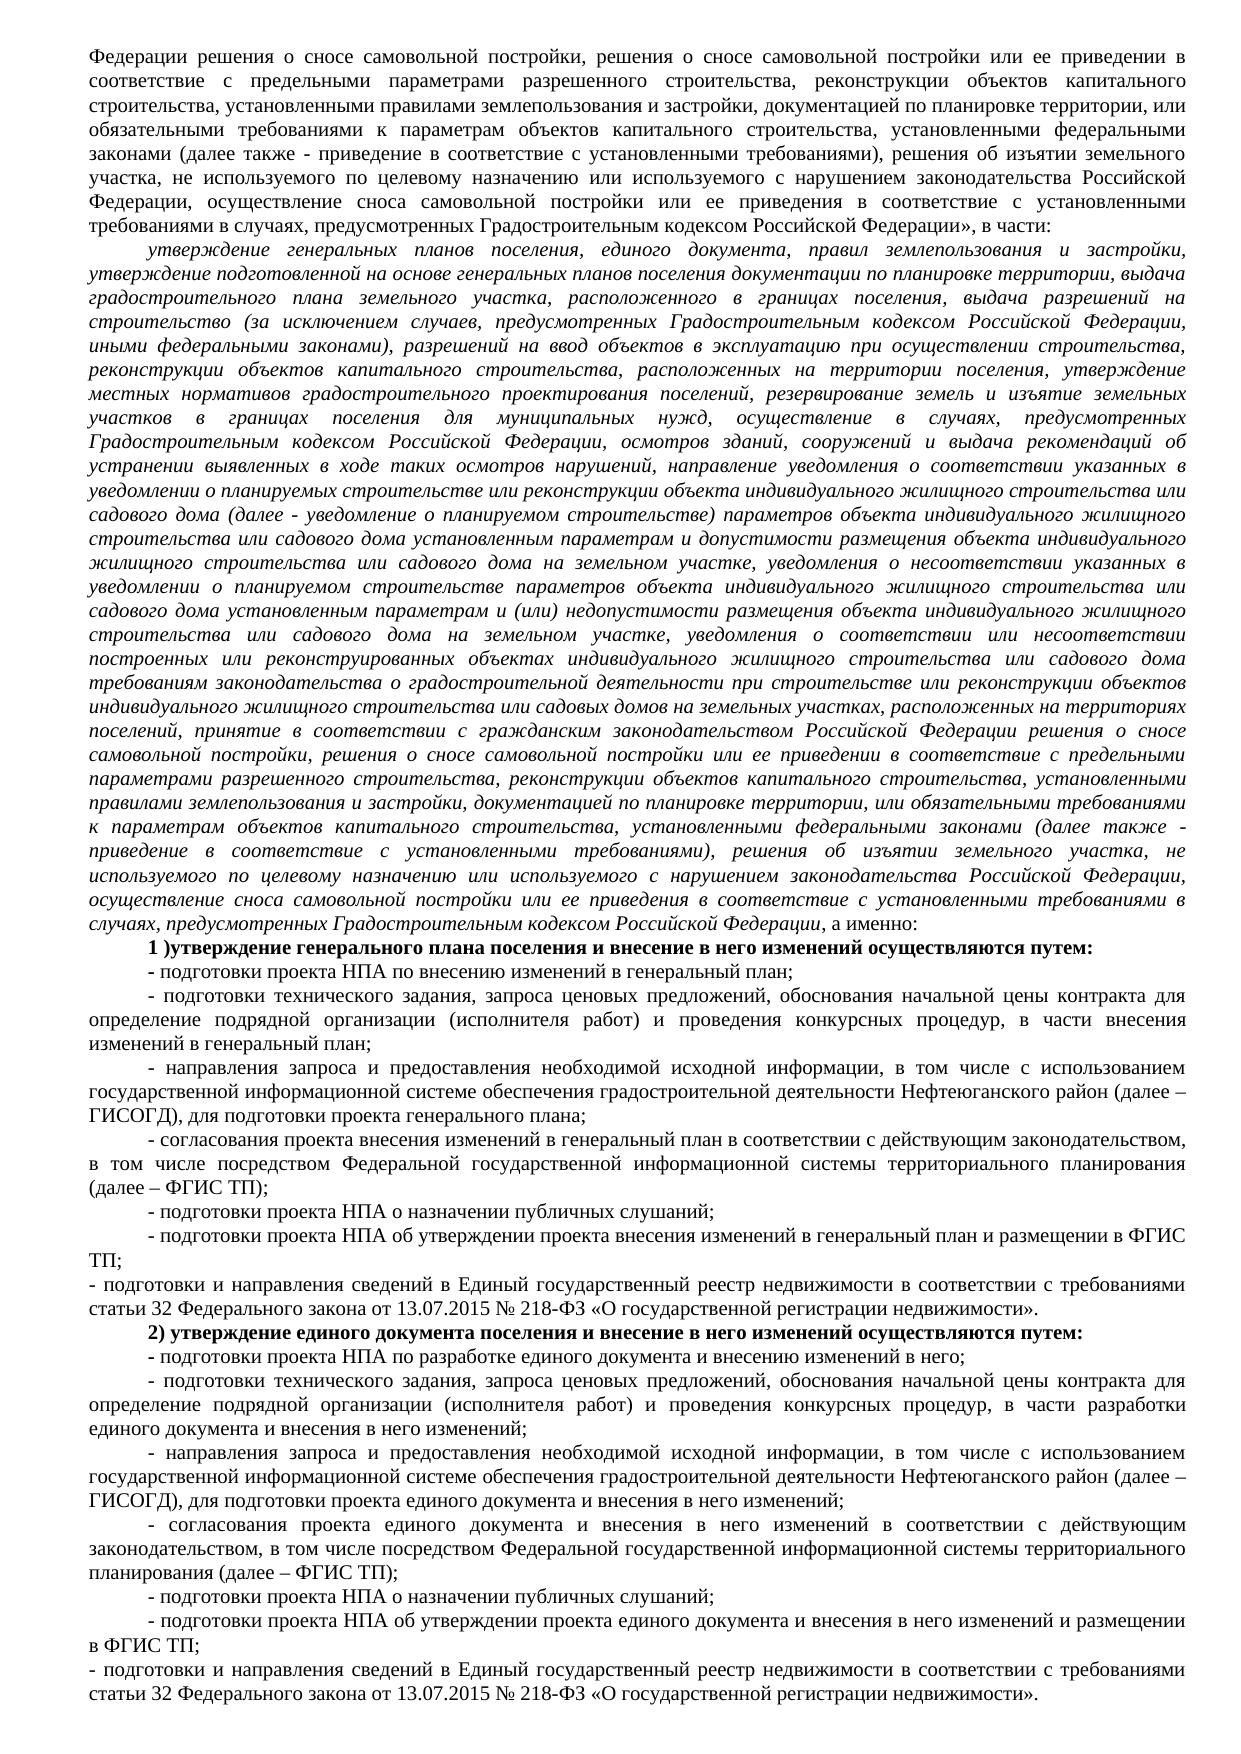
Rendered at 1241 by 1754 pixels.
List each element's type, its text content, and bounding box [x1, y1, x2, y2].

text - направления запроса и предоставления необходимой исходной информации, в том числе с использованием государственной информационной системе обеспечения градостроительной деятельности Нефтеюганского район (далее – ГИСОГД), для подготовки проекта единого документа и внесения в него изменений; [89, 1440, 1187, 1512]
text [89, 44, 1187, 237]
text - подготовки технического задания, запроса ценовых предложений, обоснования начальной цены контракта для определение подрядной организации (исполнителя работ) и проведения конкурсных процедур, в части разработки единого документа и внесения в него изменений; [89, 1368, 1187, 1440]
text - подготовки проекта НПА по разработке единого документа и внесению изменений в него; [89, 1344, 1187, 1368]
text 1 )утверждение генерального плана поселения и внесение в него изменений осуществляются путем: [89, 935, 1187, 959]
text утверждение генеральных планов поселения, единого документа, правил землепользования и застройки, утверждение подготовленной на основе генеральных планов поселения документации по планировке территории, выдача градостроительного плана земельного участка, расположенного в границах поселения, выдача разрешений на строительство (за исключением случаев, предусмотренных Градостроительным кодексом Российской Федерации, иными федеральными законами), разрешений на ввод объектов в эксплуатацию при осуществлении строительства, реконструкции объектов капитального строительства, расположенных на территории поселения, утверждение местных нормативов градостроительного проектирования поселений, резервирование земель и изъятие земельных участков в границах поселения для муниципальных нужд, осуществление в случаях, предусмотренных Градостроительным кодексом Российской Федерации, осмотров зданий, сооружений и выдача рекомендаций об устранении выявленных в ходе таких осмотров нарушений, направление уведомления о соответствии указанных в уведомлении о планируемых строительстве или реконструкции объекта индивидуального жилищного строительства или садового дома (далее - уведомление о планируемом строительстве) параметров объекта индивидуального жилищного строительства или садового дома установленным параметрам и допустимости размещения объекта индивидуального жилищного строительства или садового дома на земельном участке, уведомления о несоответствии указанных в уведомлении о планируемом строительстве параметров объекта индивидуального жилищного строительства или садового дома установленным параметрам и (или) недопустимости размещения объекта индивидуального жилищного строительства или садового дома на земельном участке, уведомления о соответствии или несоответствии построенных или реконструированных объектах индивидуального жилищного строительства или садового дома требованиям законодательства о градостроительной деятельности при строительстве или реконструкции объектов индивидуального жилищного строительства или садовых домов на земельных участках, расположенных на территориях поселений, принятие в соответствии с гражданским законодательством Российской Федерации решения о сносе самовольной постройки, решения о сносе самовольной постройки или ее приведении в соответствие с предельными параметрами разрешенного строительства, реконструкции объектов капитального строительства, установленными правилами землепользования и застройки, документацией по планировке территории, или обязательными требованиями к параметрам объектов капитального строительства, установленными федеральными законами (далее также - приведение в соответствие с установленными требованиями), решения об изъятии земельного участка, не используемого по целевому назначению или используемого с нарушением законодательства Российской Федерации, осуществление сноса самовольной постройки или ее приведения в соответствие с установленными требованиями в случаях, предусмотренных Градостроительным кодексом Российской Федерации, а именно: [89, 237, 1187, 935]
text - согласования проекта единого документа и внесения в него изменений в соответствии с действующим законодательством, в том числе посредством Федеральной государственной информационной системы территориального планирования (далее – ФГИС ТП); [89, 1512, 1187, 1584]
text - подготовки проекта НПА о назначении публичных слушаний; [89, 1584, 1187, 1608]
text - подготовки проекта НПА об утверждении проекта внесения изменений в генеральный план и размещении в ФГИС ТП; [89, 1223, 1187, 1272]
text - подготовки проекта НПА по внесению изменений в генеральный план; [89, 959, 1187, 983]
text - подготовки и направления сведений в Единый государственный реестр недвижимости в соответствии с требованиями статьи 32 Федерального закона от 13.07.2015 № 218-ФЗ «О государственной регистрации недвижимости». [89, 1272, 1187, 1320]
text - подготовки проекта НПА о назначении публичных слушаний; [89, 1199, 1187, 1223]
text 2) утверждение единого документа поселения и внесение в него изменений осуществляются путем: [89, 1320, 1187, 1344]
text - подготовки проекта НПА об утверждении проекта единого документа и внесения в него изменений и размещении в ФГИС ТП; [89, 1608, 1187, 1657]
text - направления запроса и предоставления необходимой исходной информации, в том числе с использованием государственной информационной системе обеспечения градостроительной деятельности Нефтеюганского район (далее – ГИСОГД), для подготовки проекта генерального плана; [89, 1055, 1187, 1127]
text - подготовки и направления сведений в Единый государственный реестр недвижимости в соответствии с требованиями статьи 32 Федерального закона от 13.07.2015 № 218-ФЗ «О государственной регистрации недвижимости». [89, 1657, 1187, 1705]
text - подготовки технического задания, запроса ценовых предложений, обоснования начальной цены контракта для определение подрядной организации (исполнителя работ) и проведения конкурсных процедур, в части внесения изменений в генеральный план; [89, 983, 1187, 1055]
text - согласования проекта внесения изменений в генеральный план в соответствии с действующим законодательством, в том числе посредством Федеральной государственной информационной системы территориального планирования (далее – ФГИС ТП); [89, 1127, 1187, 1199]
